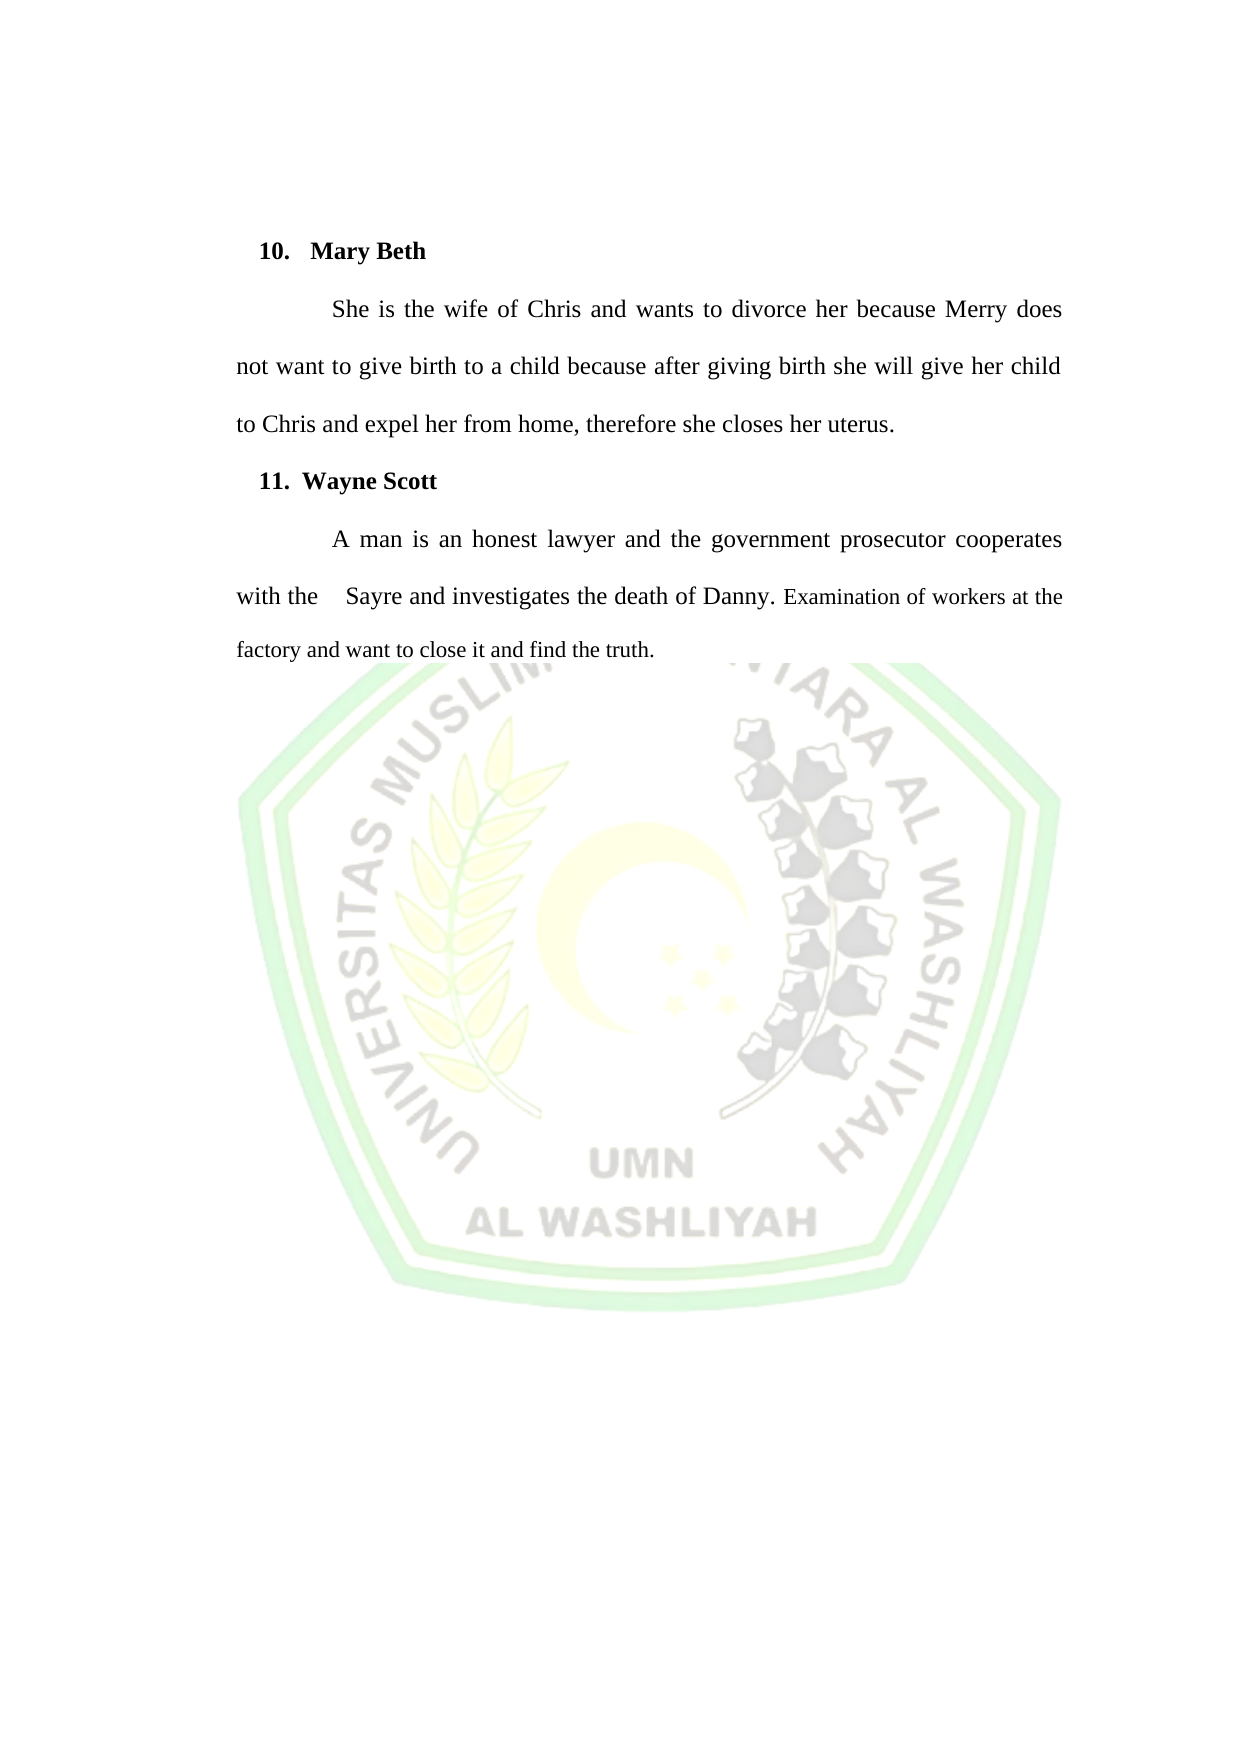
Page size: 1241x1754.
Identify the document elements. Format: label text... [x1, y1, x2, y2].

text A man is an honest lawyer and the government prosecutor cooperates with the Sayre and investigates the death of Danny. Examination of workers at the factory and want to close it and find the truth. [236, 524, 1063, 663]
list Mary Beth [236, 236, 1063, 265]
text She is the wife of Chris and wants to divorce her because Merry does not want to give birth to a child because after giving birth she will give her child to Chris and expel her from home, therefore she closes her uterus. [236, 294, 1063, 437]
list Wayne Scott [236, 466, 1063, 495]
